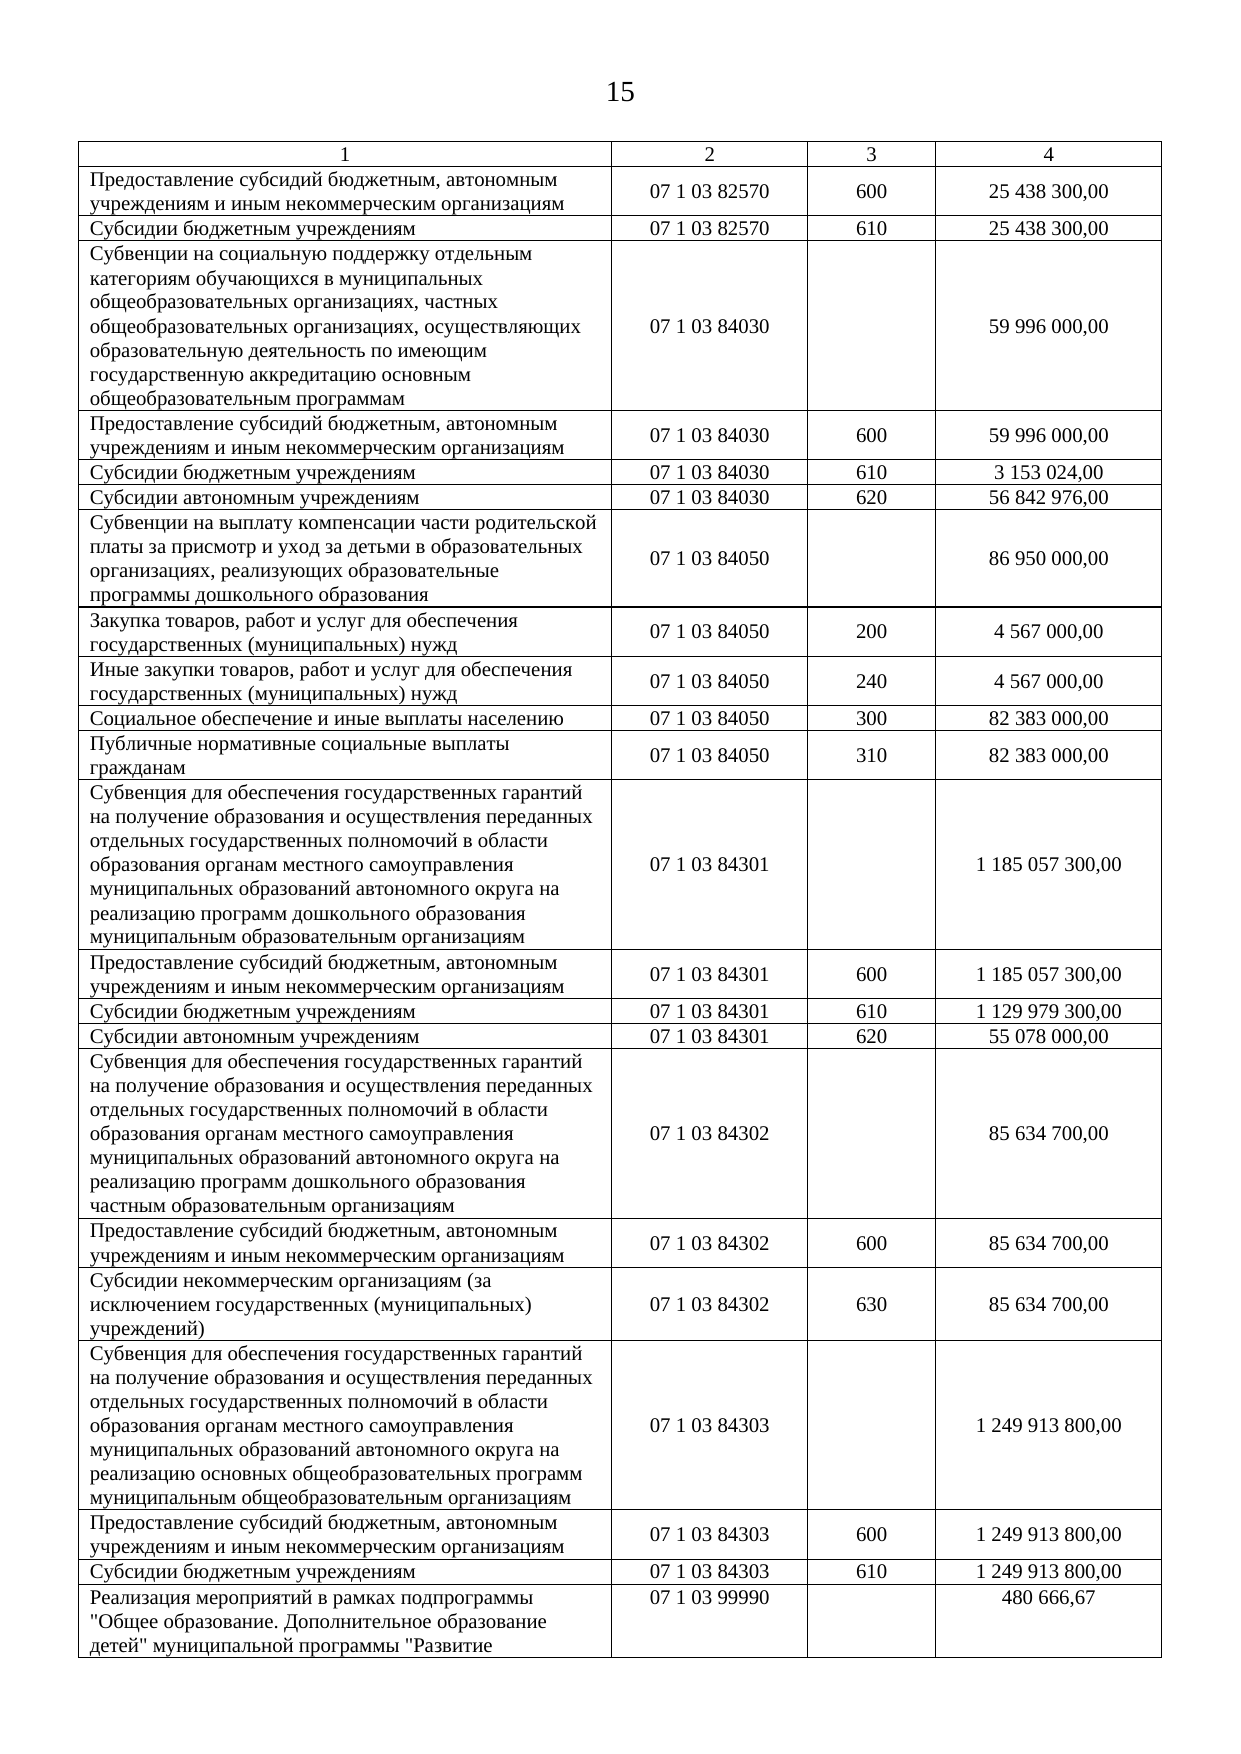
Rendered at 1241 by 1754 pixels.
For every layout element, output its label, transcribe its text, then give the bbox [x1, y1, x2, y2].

table_cell 25 438 300,00 [936, 167, 1161, 215]
table_cell Субвенция для обеспечения государственных гарантий на получение образования и осуществления переданных отдельных государственных полномочий в области образования органам местного самоуправления муниципальных образований автономного округа на реализацию программ дошкольного образования муниципальным образовательным организациям [79, 780, 611, 948]
table_cell 82 383 000,00 [936, 731, 1161, 779]
table_cell Предоставление субсидий бюджетным, автономным учреждениям и иным некоммерческим организациям [79, 167, 611, 215]
table_cell 82 383 000,00 [936, 706, 1161, 730]
table_cell 07 1 03 84302 [612, 1049, 807, 1217]
table_cell 610 [808, 216, 935, 240]
table_cell Субвенции на выплату компенсации части родительской платы за присмотр и уход за детьми в образовательных организациях, реализующих образовательные программы дошкольного образования [79, 510, 611, 606]
table_cell 07 1 03 84302 [612, 1268, 807, 1340]
table_cell 1 185 057 300,00 [936, 780, 1161, 948]
table_cell 07 1 03 82570 [612, 216, 807, 240]
table_cell Предоставление субсидий бюджетным, автономным учреждениям и иным некоммерческим организациям [79, 950, 611, 998]
table_cell Субсидии некоммерческим организациям (за исключением государственных (муниципальных) учреждений) [79, 1268, 611, 1340]
table_cell 310 [808, 731, 935, 779]
table_cell 600 [808, 411, 935, 459]
table_cell 610 [808, 460, 935, 484]
table_cell 59 996 000,00 [936, 241, 1161, 410]
table_cell 240 [808, 657, 935, 705]
table_cell 07 1 03 99990 [612, 1585, 807, 1657]
table_cell Субвенция для обеспечения государственных гарантий на получение образования и осуществления переданных отдельных государственных полномочий в области образования органам местного самоуправления муниципальных образований автономного округа на реализацию программ дошкольного образования частным образовательным организациям [79, 1049, 611, 1217]
table_cell 07 1 03 84301 [612, 950, 807, 998]
table_cell Социальное обеспечение и иные выплаты населению [79, 706, 611, 730]
table_cell 620 [808, 485, 935, 509]
table_cell 4 567 000,00 [936, 608, 1161, 656]
table_cell Иные закупки товаров, работ и услуг для обеспечения государственных (муниципальных) нужд [79, 657, 611, 705]
table_cell Публичные нормативные социальные выплаты гражданам [79, 731, 611, 779]
table_cell 07 1 03 84030 [612, 460, 807, 484]
table_cell 07 1 03 84050 [612, 510, 807, 606]
table_cell 07 1 03 84050 [612, 657, 807, 705]
table_cell 610 [808, 1560, 935, 1583]
table_cell 1 249 913 800,00 [936, 1560, 1161, 1583]
table_cell 600 [808, 950, 935, 998]
table_cell 07 1 03 84301 [612, 1024, 807, 1048]
table_cell 200 [808, 608, 935, 656]
table_cell Закупка товаров, работ и услуг для обеспечения государственных (муниципальных) нужд [79, 608, 611, 656]
table_cell 600 [808, 1510, 935, 1558]
table_cell 07 1 03 84303 [612, 1510, 807, 1558]
table_cell 1 185 057 300,00 [936, 950, 1161, 998]
table_cell 85 634 700,00 [936, 1219, 1161, 1267]
table_cell 25 438 300,00 [936, 216, 1161, 240]
table_cell 610 [808, 999, 935, 1023]
table_cell Предоставление субсидий бюджетным, автономным учреждениям и иным некоммерческим организациям [79, 1219, 611, 1267]
table_cell [808, 1341, 935, 1509]
table_cell [808, 510, 935, 606]
table_cell 600 [808, 1219, 935, 1267]
table_cell 07 1 03 84030 [612, 485, 807, 509]
table_cell 07 1 03 84050 [612, 731, 807, 779]
table_cell [808, 1585, 935, 1657]
table_cell 07 1 03 84303 [612, 1341, 807, 1509]
table_cell 85 634 700,00 [936, 1268, 1161, 1340]
table_cell 3 153 024,00 [936, 460, 1161, 484]
table_cell [808, 1049, 935, 1217]
table_cell 07 1 03 84301 [612, 780, 807, 948]
table_cell 1 249 913 800,00 [936, 1510, 1161, 1558]
table_cell 07 1 03 84303 [612, 1560, 807, 1583]
table_cell 85 634 700,00 [936, 1049, 1161, 1217]
table_header 1 [79, 142, 611, 166]
table_cell 86 950 000,00 [936, 510, 1161, 606]
table_cell 07 1 03 84030 [612, 241, 807, 410]
table_cell 07 1 03 84050 [612, 706, 807, 730]
table_header 4 [936, 142, 1161, 166]
table_cell Субсидии бюджетным учреждениям [79, 999, 611, 1023]
table_header 2 [612, 142, 807, 166]
table_cell 1 129 979 300,00 [936, 999, 1161, 1023]
table_cell 07 1 03 84050 [612, 608, 807, 656]
table_cell Субсидии бюджетным учреждениям [79, 216, 611, 240]
table_cell Предоставление субсидий бюджетным, автономным учреждениям и иным некоммерческим организациям [79, 411, 611, 459]
table_cell Субсидии автономным учреждениям [79, 1024, 611, 1048]
table_cell 600 [808, 167, 935, 215]
table_cell 07 1 03 84301 [612, 999, 807, 1023]
table_cell 07 1 03 84302 [612, 1219, 807, 1267]
table_cell 55 078 000,00 [936, 1024, 1161, 1048]
table_cell Субвенции на социальную поддержку отдельным категориям обучающихся в муниципальных общеобразовательных организациях, частных общеобразовательных организациях, осуществляющих образовательную деятельность по имеющим государственную аккредитацию основным общеобразовательным программам [79, 241, 611, 410]
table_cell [79, 1585, 611, 1657]
table_cell [808, 241, 935, 410]
table_cell 480 666,67 [936, 1585, 1161, 1657]
table_cell Субсидии бюджетным учреждениям [79, 460, 611, 484]
table_cell Предоставление субсидий бюджетным, автономным учреждениям и иным некоммерческим организациям [79, 1510, 611, 1558]
table_cell 07 1 03 84030 [612, 411, 807, 459]
table_header 3 [808, 142, 935, 166]
table_cell 59 996 000,00 [936, 411, 1161, 459]
table_cell 4 567 000,00 [936, 657, 1161, 705]
table_cell 56 842 976,00 [936, 485, 1161, 509]
table_cell 620 [808, 1024, 935, 1048]
table_cell Субвенция для обеспечения государственных гарантий на получение образования и осуществления переданных отдельных государственных полномочий в области образования органам местного самоуправления муниципальных образований автономного округа на реализацию основных общеобразовательных программ муниципальным общеобразовательным организациям [79, 1341, 611, 1509]
table_cell 630 [808, 1268, 935, 1340]
table_cell 07 1 03 82570 [612, 167, 807, 215]
table_cell Субсидии автономным учреждениям [79, 485, 611, 509]
table_cell [808, 780, 935, 948]
table_cell Субсидии бюджетным учреждениям [79, 1560, 611, 1583]
table_cell 300 [808, 706, 935, 730]
table_cell 1 249 913 800,00 [936, 1341, 1161, 1509]
